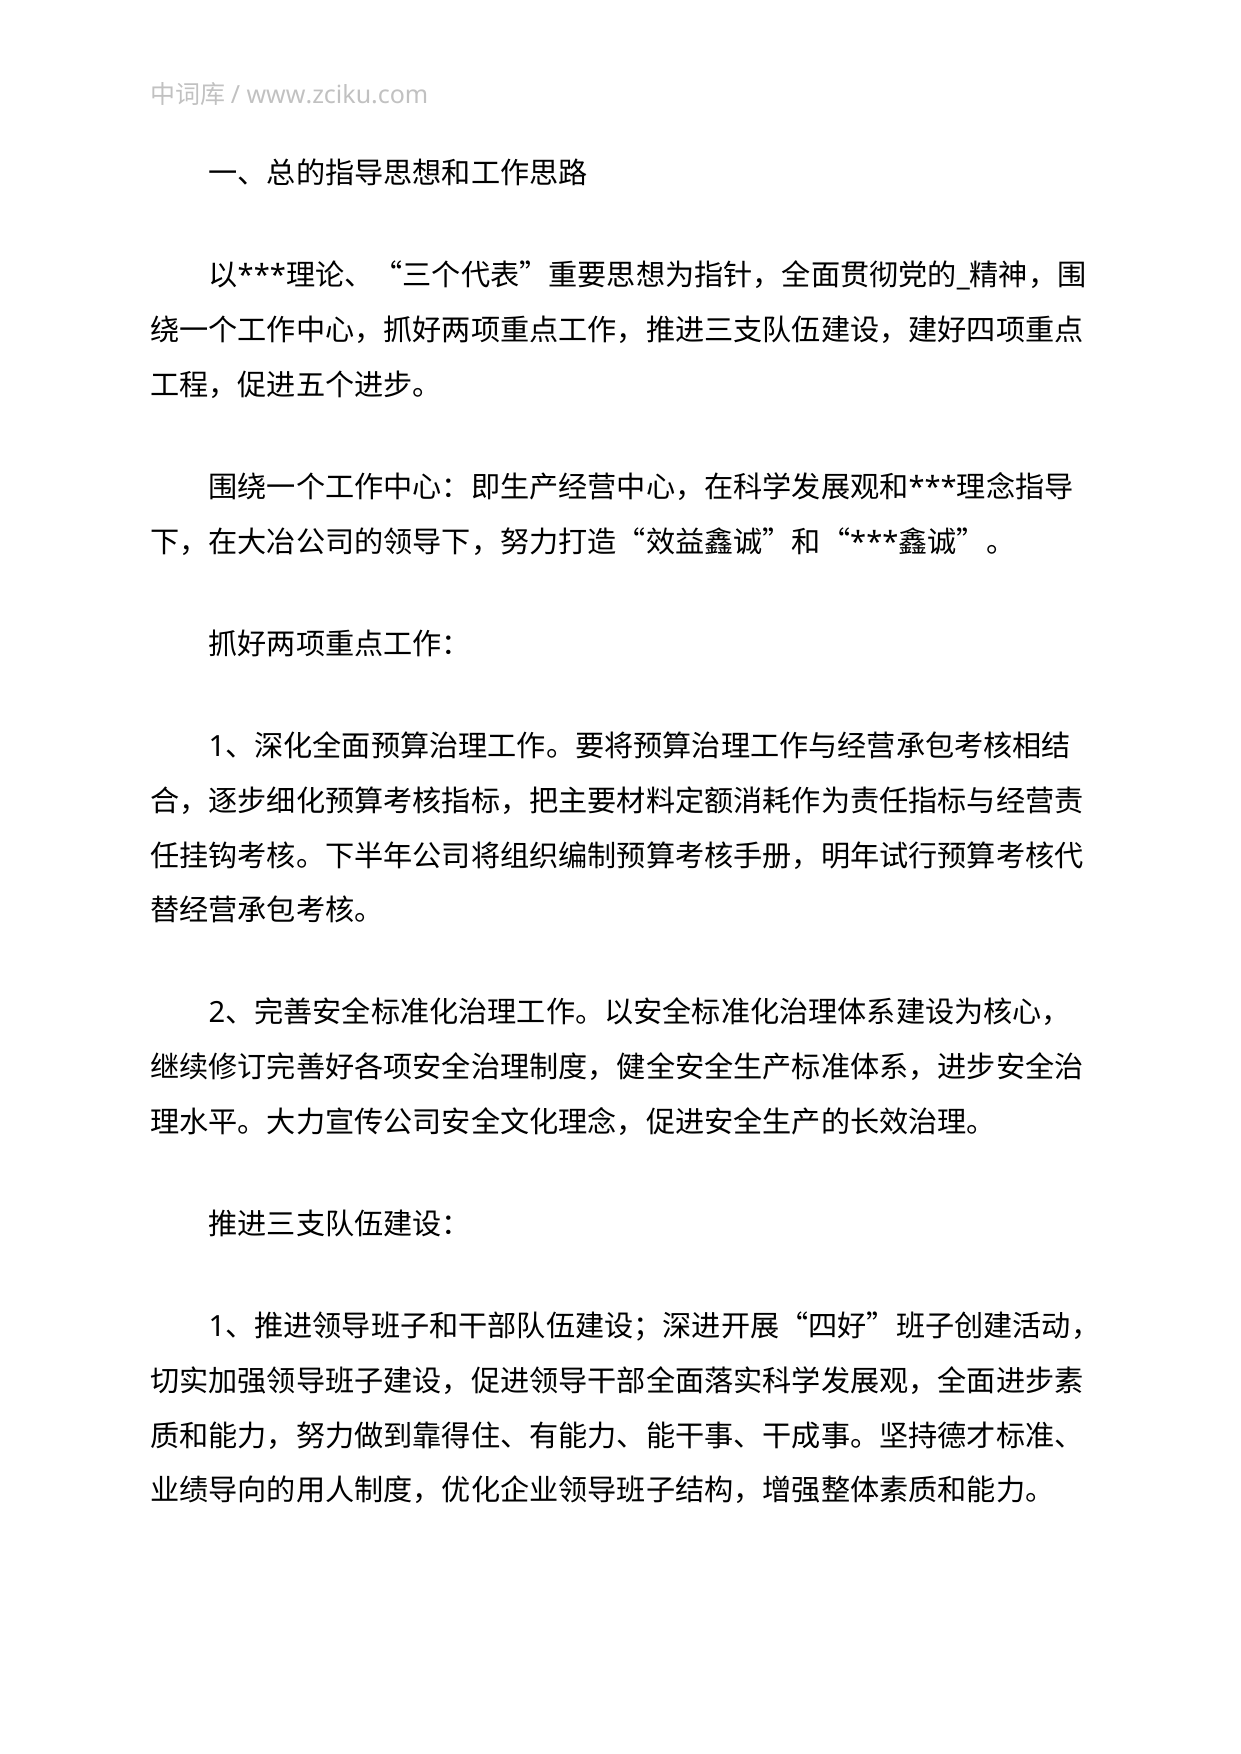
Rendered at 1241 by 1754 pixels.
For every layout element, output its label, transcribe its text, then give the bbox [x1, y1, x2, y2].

text 抓好两项重点工作： [150, 620, 1090, 663]
text 一、总的指导思想和工作思路 [150, 150, 1090, 192]
text 1、推进领导班子和干部队伍建设；深进开展“四好”班子创建活动，切实加强领导班子建设，促进领导干部全面落实科学发展观，全面进步素质和能力，努力做到靠得住、有能力、能干事、干成事。坚持德才标准、业绩导向的用人制度，优化企业领导班子结构，增强整体素质和能力。 [150, 1302, 1090, 1509]
text 1、深化全面预算治理工作。要将预算治理工作与经营承包考核相结合，逐步细化预算考核指标，把主要材料定额消耗作为责任指标与经营责任挂钩考核。下半年公司将组织编制预算考核手册，明年试行预算考核代替经营承包考核。 [150, 722, 1090, 929]
text 2、完善安全标准化治理工作。以安全标准化治理体系建设为核心，继续修订完善好各项安全治理制度，健全安全生产标准体系，进步安全治理水平。大力宣传公司安全文化理念，促进安全生产的长效治理。 [150, 989, 1090, 1141]
text 围绕一个工作中心：即生产经营中心，在科学发展观和***理念指导下，在大冶公司的领导下，努力打造“效益鑫诚”和“***鑫诚”。 [150, 463, 1090, 561]
text 推进三支队伍建设： [150, 1200, 1090, 1243]
text 以***理论、“三个代表”重要思想为指针，全面贯彻党的_精神，围绕一个工作中心，抓好两项重点工作，推进三支队伍建设，建好四项重点工程，促进五个进步。 [150, 252, 1090, 404]
